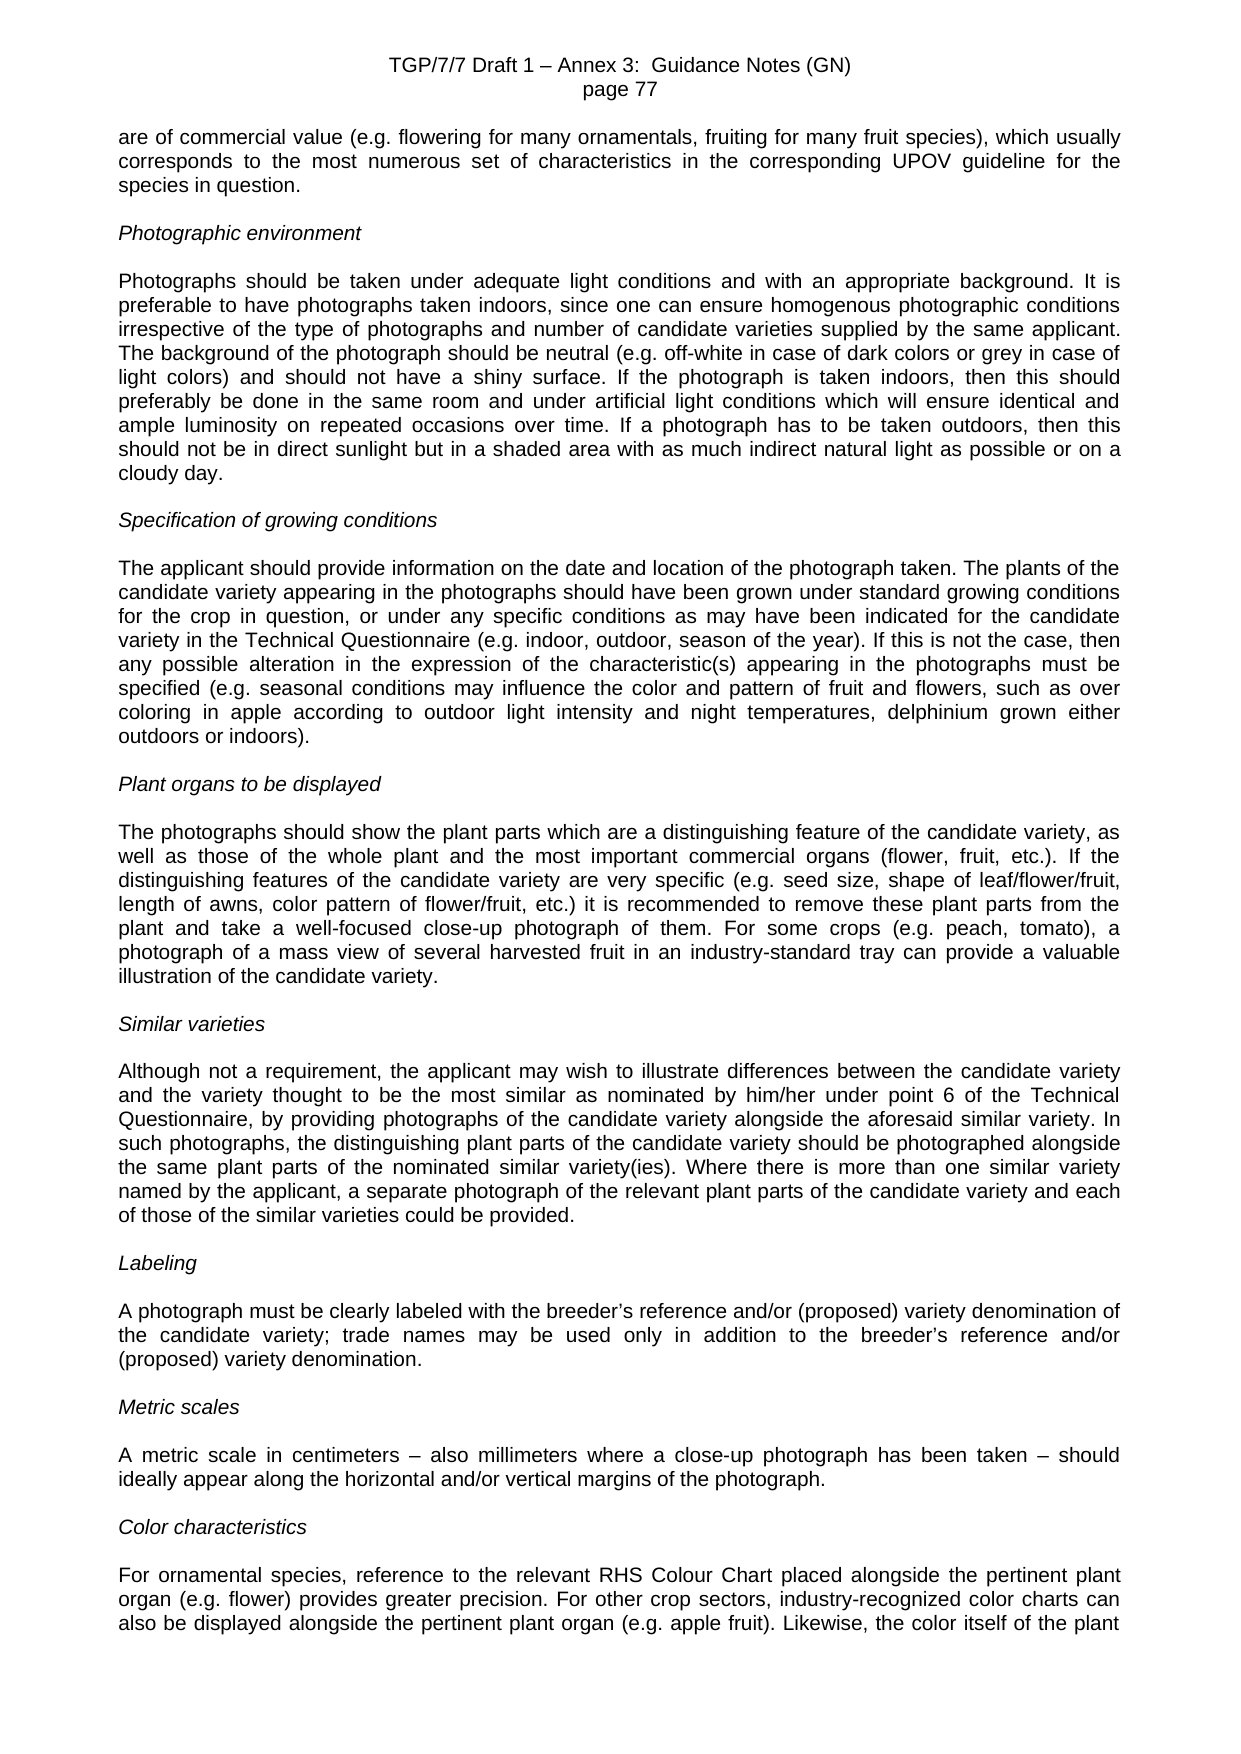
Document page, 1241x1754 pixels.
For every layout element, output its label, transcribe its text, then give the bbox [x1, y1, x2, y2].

text Photographs should be taken under adequate light conditions and with an appropriate background. It is preferable to have photographs taken indoors, since one can ensure homogenous photographic conditions irrespective of the type of photographs and number of candidate varieties supplied by the same applicant. The background of the photograph should be neutral (e.g. off-white in case of dark colors or grey in case of light colors) and should not have a shiny surface. If the photograph is taken indoors, then this should preferably be done in the same room and under artificial light conditions which will ensure identical and ample luminosity on repeated occasions over time. If a photograph has to be taken outdoors, then this should not be in direct sunlight but in a shaded area with as much indirect natural light as possible or on a cloudy day. [118, 269, 1122, 484]
text The applicant should provide information on the date and location of the photograph taken. The plants of the candidate variety appearing in the photographs should have been grown under standard growing conditions for the crop in question, or under any specific conditions as may have been indicated for the candidate variety in the Technical Questionnaire (e.g. indoor, outdoor, season of the year). If this is not the case, then any possible alteration in the expression of the characteristic(s) appearing in the photographs must be specified (e.g. seasonal conditions may influence the color and pattern of fruit and flowers, such as over coloring in apple according to outdoor light intensity and night temperatures, delphinium grown either outdoors or indoors). [118, 556, 1122, 748]
text Specification of growing conditions [118, 508, 1122, 532]
text Metric scales [118, 1395, 1122, 1419]
text Although not a requirement, the applicant may wish to illustrate differences between the candidate variety and the variety thought to be the most similar as nominated by him/her under point 6 of the Technical Questionnaire, by providing photographs of the candidate variety alongside the aforesaid similar variety. In such photographs, the distinguishing plant parts of the candidate variety should be photographed alongside the same plant parts of the nominated similar variety(ies). Where there is more than one similar variety named by the applicant, a separate photograph of the relevant plant parts of the candidate variety and each of those of the similar varieties could be provided. [118, 1059, 1122, 1227]
text A metric scale in centimeters – also millimeters where a close-up photograph has been taken – should ideally appear along the horizontal and/or vertical margins of the photograph. [118, 1443, 1122, 1491]
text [118, 1562, 1122, 1634]
text Labeling [118, 1251, 1122, 1275]
text Color characteristics [118, 1514, 1122, 1538]
text Photographic environment [118, 221, 1122, 245]
text Similar varieties [118, 1011, 1122, 1035]
text Plant organs to be displayed [118, 772, 1122, 796]
text A photograph must be clearly labeled with the breeder’s reference and/or (proposed) variety denomination of the candidate variety; trade names may be used only in addition to the breeder’s reference and/or (proposed) variety denomination. [118, 1299, 1122, 1371]
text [118, 125, 1122, 197]
text The photographs should show the plant parts which are a distinguishing feature of the candidate variety, as well as those of the whole plant and the most important commercial organs (flower, fruit, etc.). If the distinguishing features of the candidate variety are very specific (e.g. seed size, shape of leaf/flower/fruit, length of awns, color pattern of flower/fruit, etc.) it is recommended to remove these plant parts from the plant and take a well-focused close-up photograph of them. For some crops (e.g. peach, tomato), a photograph of a mass view of several harvested fruit in an industry-standard tray can provide a valuable illustration of the candidate variety. [118, 820, 1122, 987]
